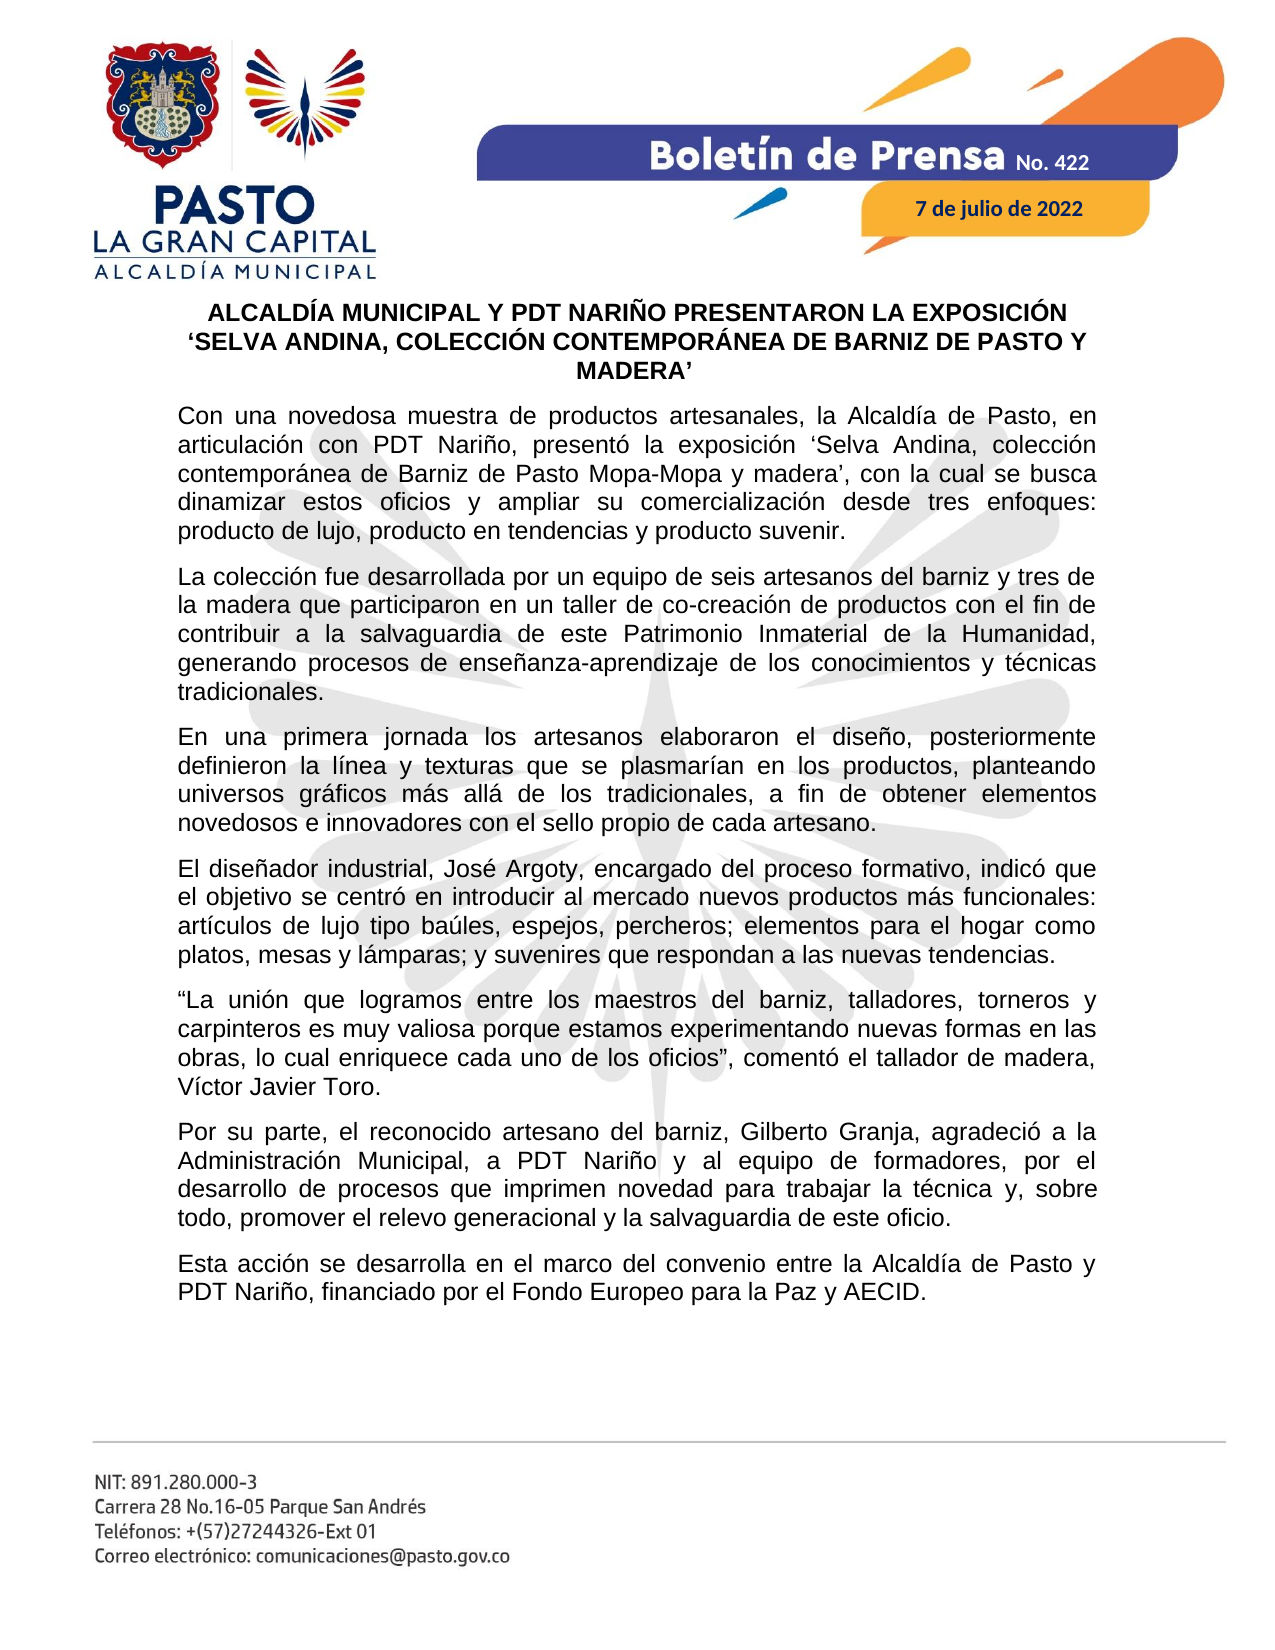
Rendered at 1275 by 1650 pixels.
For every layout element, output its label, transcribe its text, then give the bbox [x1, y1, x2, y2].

text Con una novedosa muestra de productos artesanales, la Alcaldía de Pasto, en articulación con PDT Nariño, presentó la exposición ‘Selva Andina, colección contemporánea de Barniz de Pasto Mopa-Mopa y madera’, con la cual se busca dinamizar estos oficios y ampliar su comercialización desde tres enfoques: producto de lujo, producto en tendencias y producto suvenir. [177, 401, 1098, 545]
text Por su parte, el reconocido artesano del barniz, Gilberto Granja, agradeció a la Administración Municipal, a PDT Nariño y al equipo de formadores, por el desarrollo de procesos que imprimen novedad para trabajar la técnica y, sobre todo, promover el relevo generacional y la salvaguardia de este oficio. [177, 1117, 1098, 1232]
text Esta acción se desarrolla en el marco del convenio entre la Alcaldía de Pasto y PDT Nariño, financiado por el Fondo Europeo para la Paz y AECID. [177, 1248, 1098, 1306]
text ALCALDÍA MUNICIPAL Y PDT NARIÑO PRESENTARON LA EXPOSICIÓN ‘SELVA ANDINA, COLECCIÓN CONTEMPORÁNEA DE BARNIZ DE PASTO Y MADERA’ [177, 270, 1098, 384]
text En una primera jornada los artesanos elaboraron el diseño, posteriormente definieron la línea y texturas que se plasmarían en los productos, planteando universos gráficos más allá de los tradicionales, a fin de obtener elementos novedosos e innovadores con el sello propio de cada artesano. [177, 722, 1098, 837]
text No. 422 [177, 148, 1098, 176]
text La colección fue desarrollada por un equipo de seis artesanos del barniz y tres de la madera que participaron en un taller de co-creación de productos con el fin de contribuir a la salvaguardia de este Patrimonio Inmaterial de la Humanidad, generando procesos de enseñanza-aprendizaje de los conocimientos y técnicas tradicionales. [177, 561, 1098, 705]
picture [3, 0, 1275, 1650]
text “La unión que logramos entre los maestros del barniz, talladores, torneros y carpinteros es muy valiosa porque estamos experimentando nuevas formas en las obras, lo cual enriquece cada uno de los oficios”, comentó el tallador de madera, Víctor Javier Toro. [177, 985, 1098, 1100]
text 7 de julio de 2022 [871, 194, 1127, 222]
text El diseñador industrial, José Argoty, encargado del proceso formativo, indicó que el objetivo se centró en introducir al mercado nuevos productos más funcionales: artículos de lujo tipo baúles, espejos, percheros; elementos para el hogar como platos, mesas y lámparas; y suvenires que respondan a las nuevas tendencias. [177, 853, 1098, 968]
